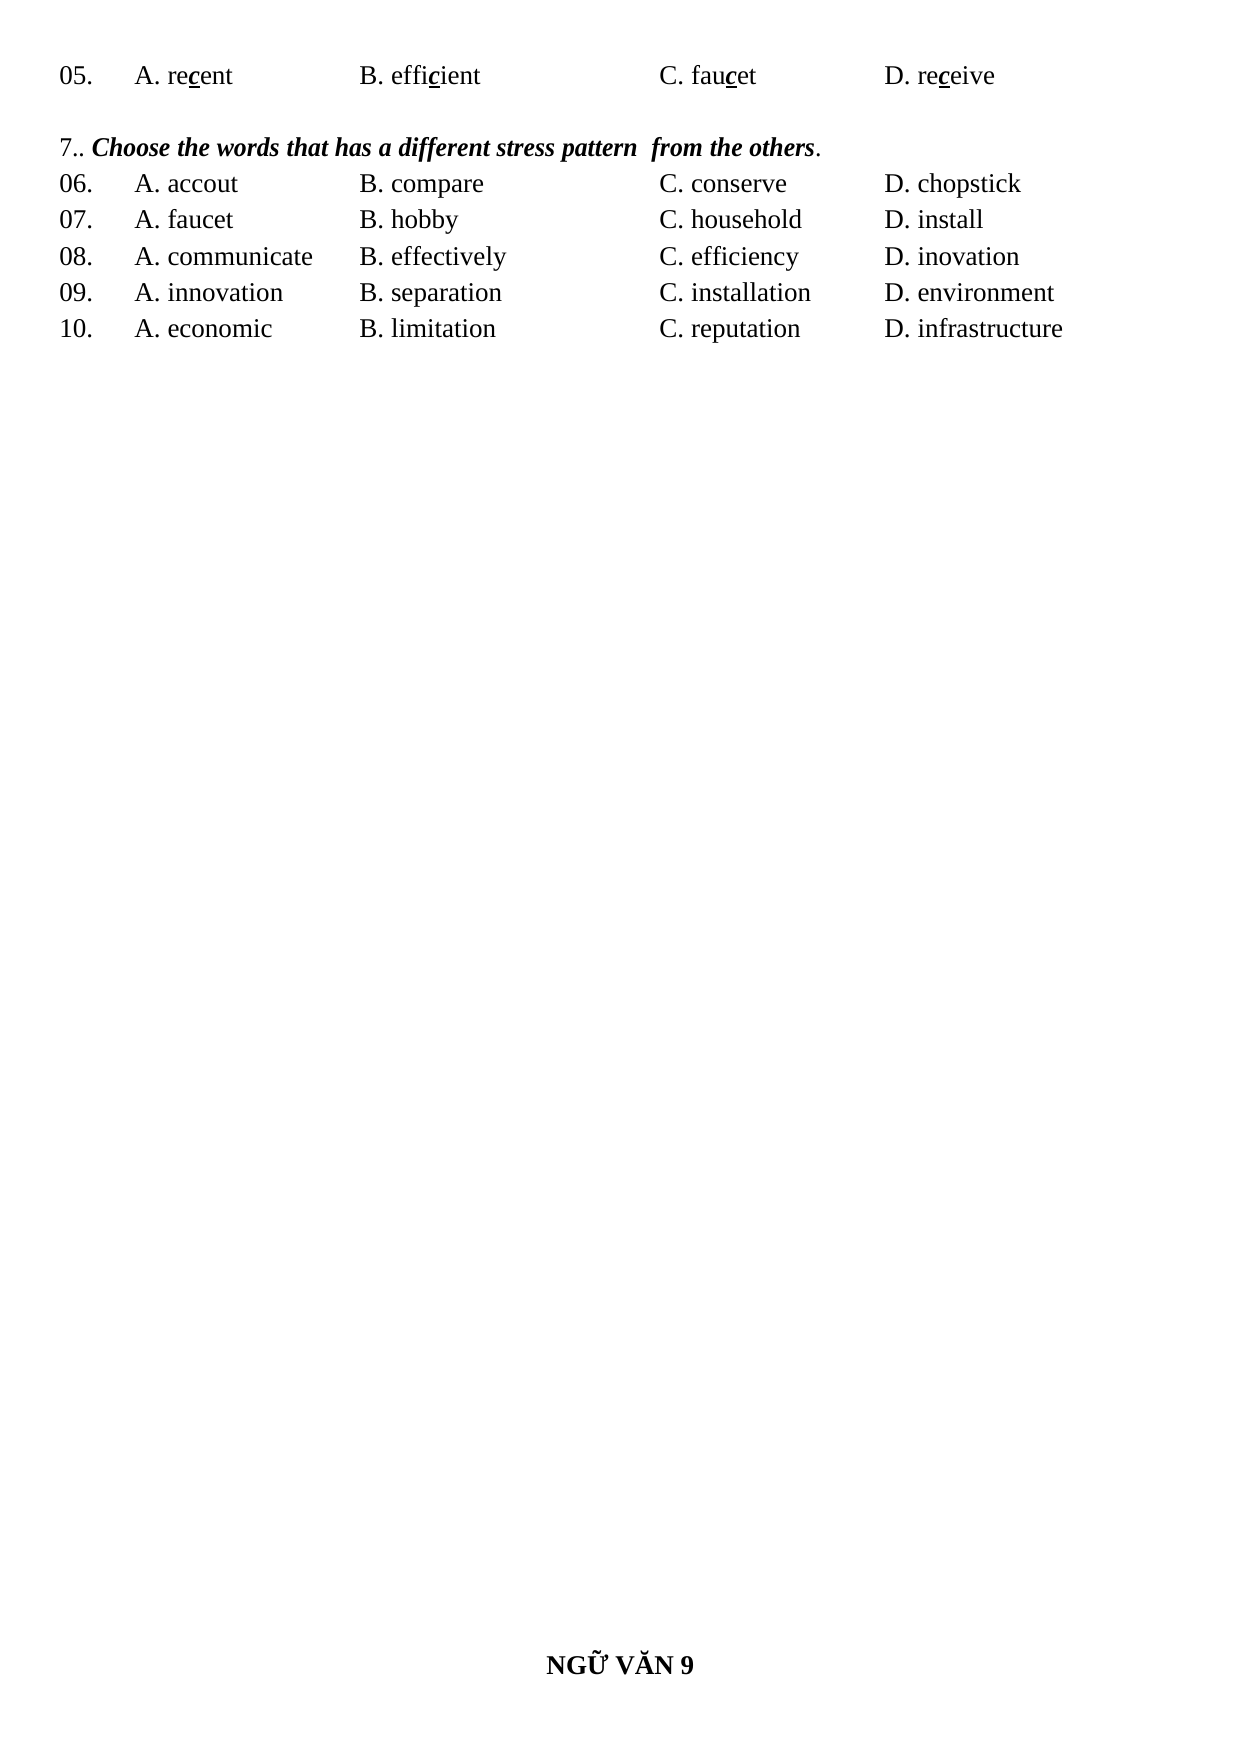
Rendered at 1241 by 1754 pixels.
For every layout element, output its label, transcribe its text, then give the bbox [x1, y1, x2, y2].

text 09. A. innovation B. separation C. installation D. environment [59, 276, 1181, 307]
text 06. A. accout B. compare C. conserve D. chopstick [59, 167, 1181, 199]
text NGỮ VĂN 9 [59, 1649, 1181, 1681]
text 7.. Choose the words that has a different stress pattern from the others. [59, 131, 1181, 162]
text 08. A. communicate B. effectively C. efficiency D. inovation [59, 240, 1181, 271]
text 07. A. faucet B. hobby C. household D. install [59, 204, 1181, 235]
text 10. A. economic B. limitation C. reputation D. infrastructure [59, 312, 1181, 343]
text 05. A. recent B. efficient C. faucet D. receive [59, 59, 1181, 90]
